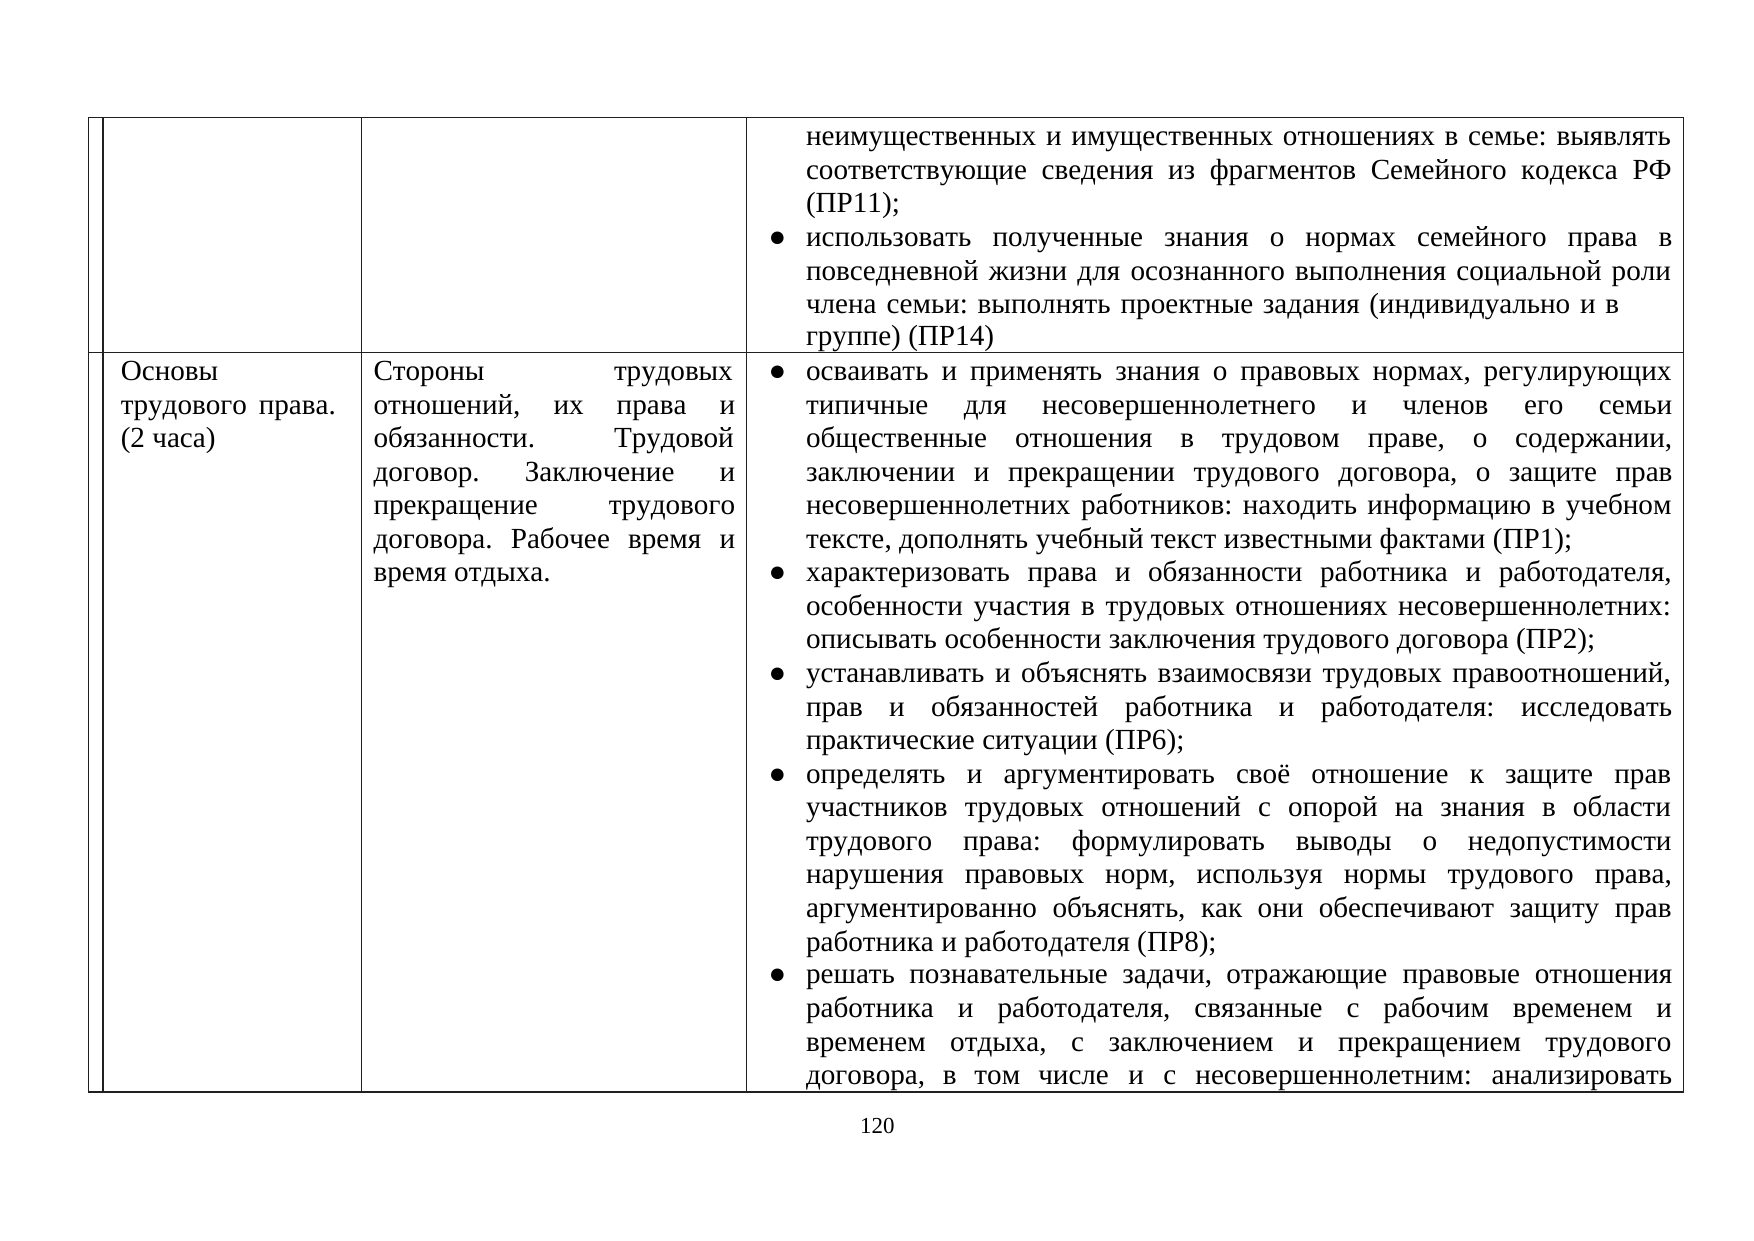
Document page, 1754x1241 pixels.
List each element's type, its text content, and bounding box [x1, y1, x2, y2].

table_cell [89, 353, 102, 1091]
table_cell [362, 353, 746, 1091]
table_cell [104, 353, 361, 1091]
table_header [104, 118, 361, 352]
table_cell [747, 353, 1683, 1091]
table_header [89, 118, 102, 352]
table_header [362, 118, 746, 352]
table_header неимущественных и имущественных отношениях в семье: выявлять соответствующие сведения из фрагментов Семейного кодекса РФ (ПР11); использовать полученные знания о нормах семейного права в повседневной жизни для осознанного выполнения социальной роли члена семьи: выполнять проектные задания (индивидуально и в группе) (ПР14) [747, 118, 1683, 352]
